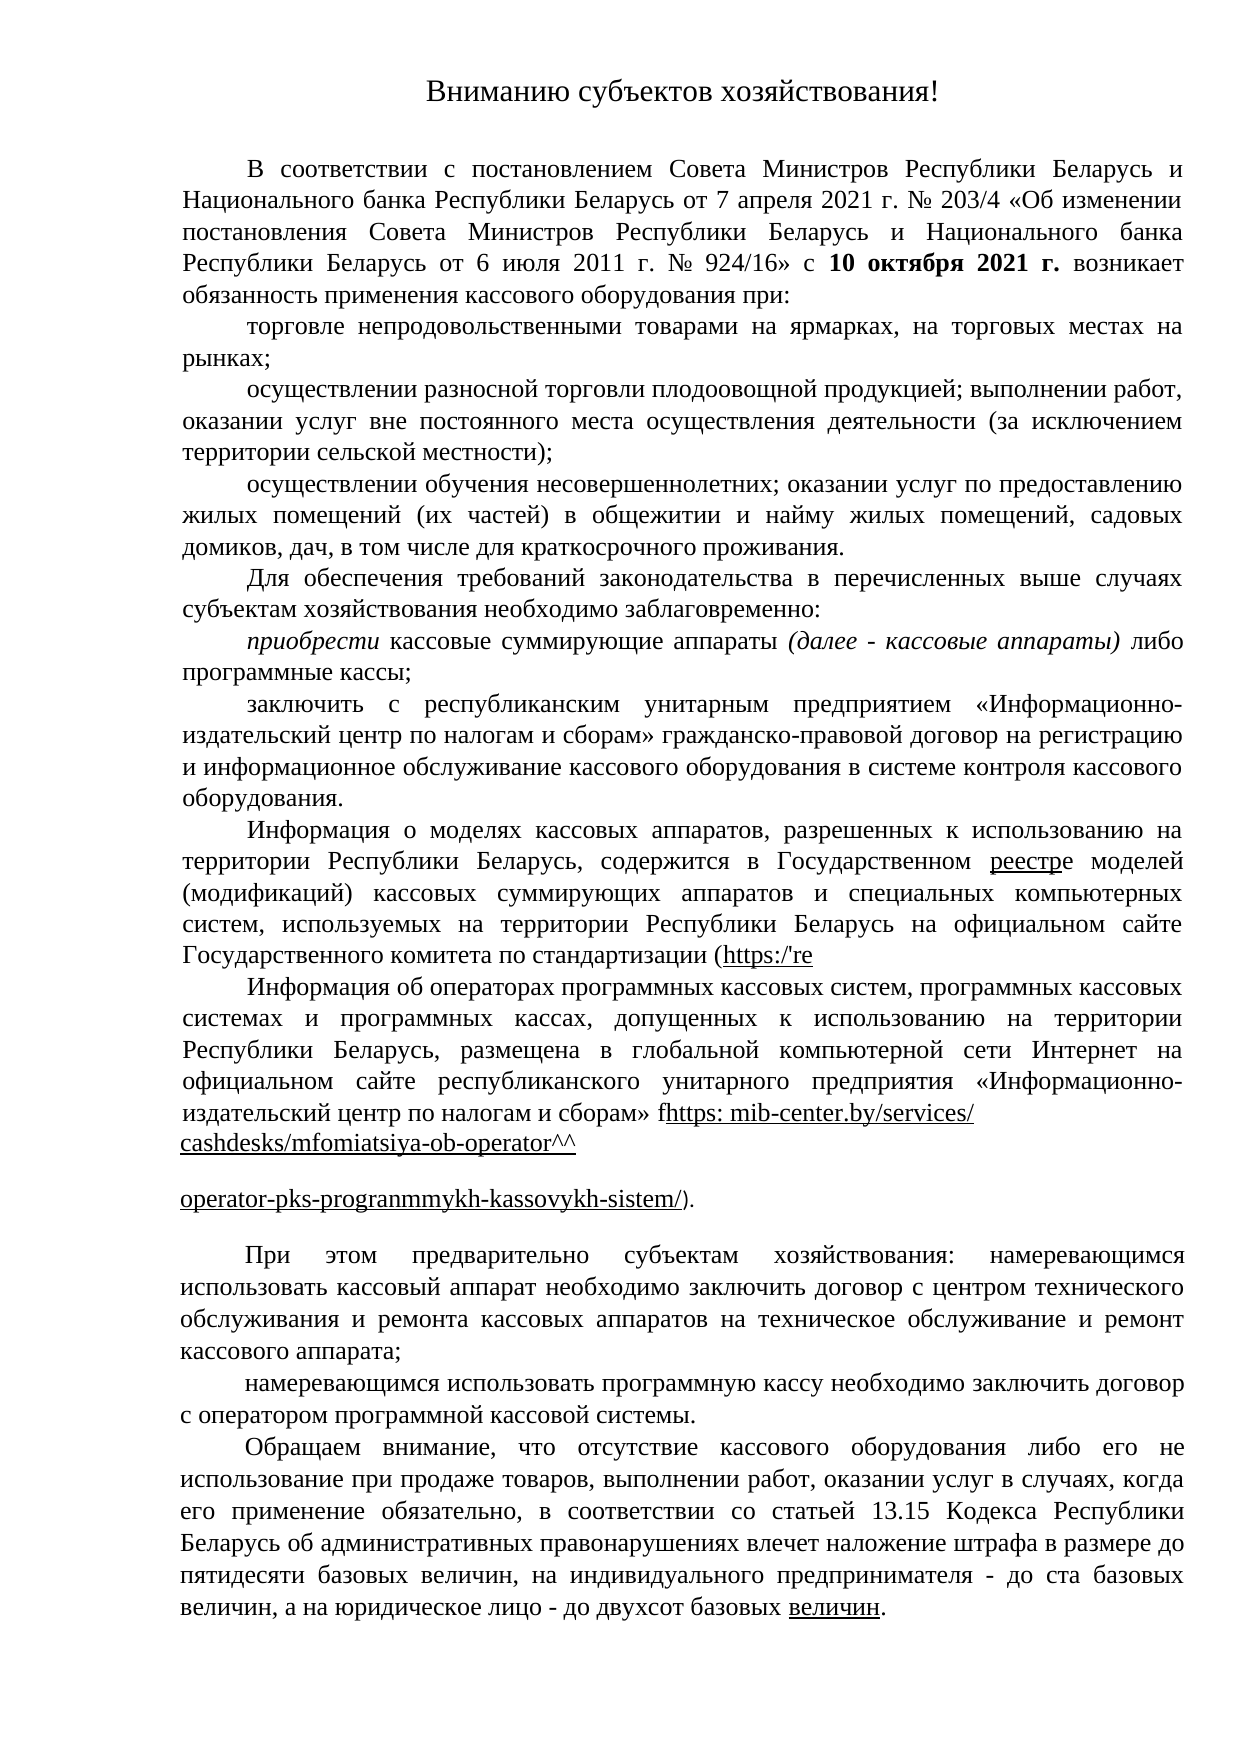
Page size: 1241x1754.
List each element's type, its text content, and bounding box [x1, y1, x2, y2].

text намеревающимся использовать программную кассу необходимо заключить договор с оператором программной кассовой системы. [180, 1366, 1186, 1430]
text осуществлении разносной торговли плодоовощной продукцией; выполнении работ, оказании услуг вне постоянного места осуществления деятельности (за исключением территории сельской местности); [182, 372, 1184, 467]
text Информация об операторах программных кассовых систем, программных кассовых системах и программных кассах, допущенных к использованию на территории Республики Беларусь, размещена в глобальной компьютерной сети Интернет на официальном сайте республиканского унитарного предприятия «Информационно- издательский центр по налогам и сборам» fhttps: mib-center.by/services/ [182, 970, 1184, 1127]
text Обращаем внимание, что отсутствие кассового оборудования либо его не использование при продаже товаров, выполнении работ, оказании услуг в случаях, когда его применение обязательно, в соответствии со статьей 13.15 Кодекса Республики Беларусь об административных правонарушениях влечет наложение штрафа в размере до пятидесяти базовых величин, на индивидуального предпринимателя - до ста базовых величин, а на юридическое лицо - до двухсот базовых величин. [180, 1430, 1186, 1622]
text Информация о моделях кассовых аппаратов, разрешенных к использованию на территории Республики Беларусь, содержится в Государственном реестре моделей (модификаций) кассовых суммирующих аппаратов и специальных компьютерных систем, используемых на территории Республики Беларусь на официальном сайте Государственного комитета по стандартизации (https:/'re [182, 813, 1184, 970]
text В соответствии с постановлением Совета Министров Республики Беларусь и Национального банка Республики Беларусь от 7 апреля 2021 г. № 203/4 «Об изменении постановления Совета Министров Республики Беларусь и Национального банка Республики Беларусь от 6 июля 2011 г. № 924/16» с 10 октября 2021 г. возникает обязанность применения кассового оборудования при: [182, 152, 1184, 309]
text приобрести кассовые суммирующие аппараты (далее - кассовые аппараты) либо программные кассы; [182, 624, 1184, 687]
text заключить с республиканским унитарным предприятием «Информационно-издательский центр по налогам и сборам» гражданско-правовой договор на регистрацию и информационное обслуживание кассового оборудования в системе контроля кассового оборудования. [182, 687, 1184, 813]
text При этом предварительно субъектам хозяйствования: намеревающимся использовать кассовый аппарат необходимо заключить договор с центром технического обслуживания и ремонта кассовых аппаратов на техническое обслуживание и ремонт кассового аппарата; [180, 1238, 1186, 1366]
text cashdesks/mfomiatsiya-ob-operator^^ [180, 1127, 1188, 1157]
text торговле непродовольственными товарами на ярмарках, на торговых местах на рынках; [182, 309, 1184, 372]
text Вниманию субъектов хозяйствования! [178, 80, 1188, 106]
text Для обеспечения требований законодательства в перечисленных выше случаях субъектам хозяйствования необходимо заблаговременно: [182, 561, 1184, 624]
text осуществлении обучения несовершеннолетних; оказании услуг по предоставлению жилых помещений (их частей) в общежитии и найму жилых помещений, садовых домиков, дач, в том числе для краткосрочного проживания. [182, 467, 1184, 561]
text operator-pks-progranmmykh-kassovykh-sistem/). [180, 1183, 1188, 1213]
